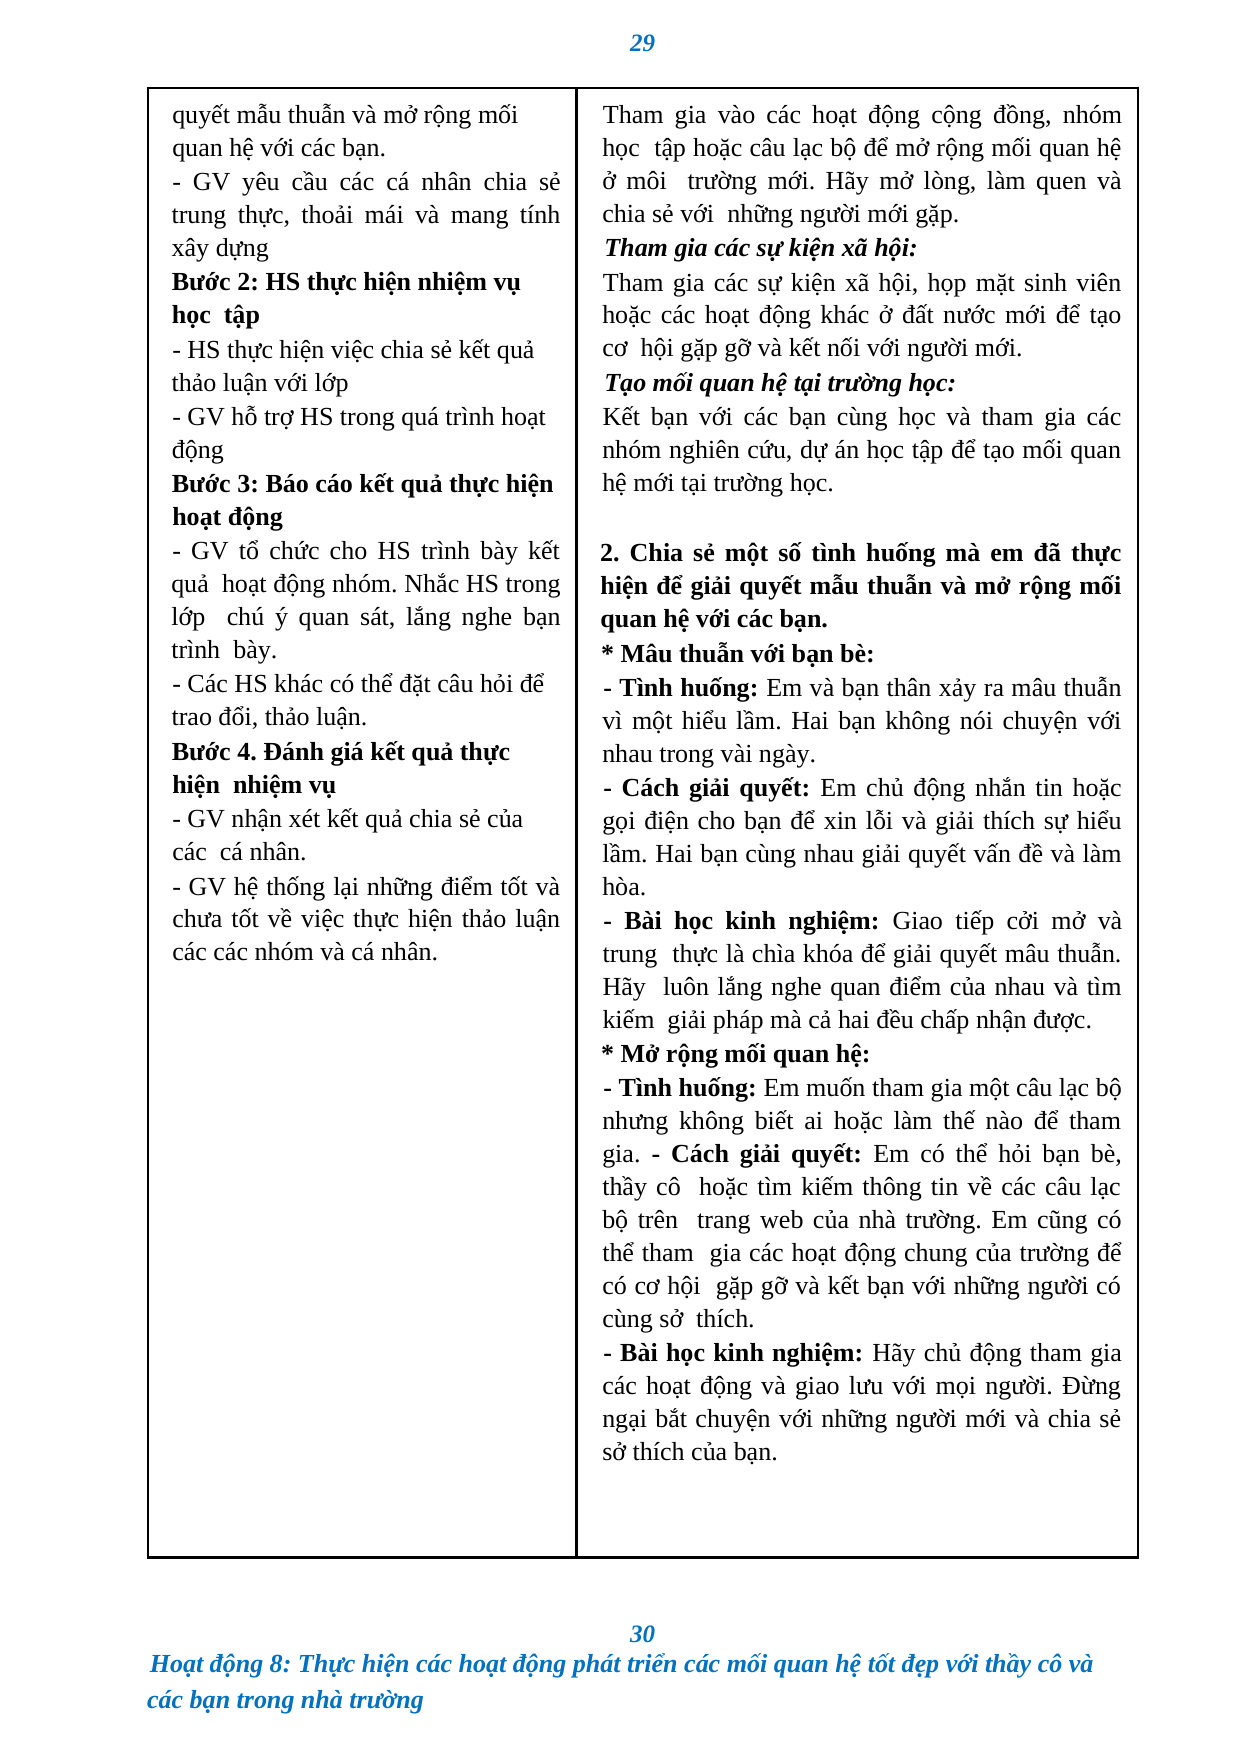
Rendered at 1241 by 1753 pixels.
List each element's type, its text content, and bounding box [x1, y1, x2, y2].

text 30 [129, 1619, 1158, 1648]
text 29 [129, 28, 1158, 57]
text Hoạt động 8: Thực hiện các hoạt động phát triển các mối quan hệ tốt đẹp với thầy cô và các bạn trong nhà trường [147, 1648, 1143, 1714]
table_header quyết mẫu thuẫn và mở rộng mối quan hệ với các bạn. - GV yêu cầu các cá nhân chia sẻ trung thực, thoải mái và mang tính xây dựng Bước 2: HS thực hiện nhiệm vụ học tập - HS thực hiện việc chia sẻ kết quả thảo luận với lớp - GV hỗ trợ HS trong quá trình hoạt động Bước 3: Báo cáo kết quả thực hiện hoạt động - GV tổ chức cho HS trình bày kết quả hoạt động nhóm. Nhắc HS trong lớp chú ý quan sát, lắng nghe bạn trình bày. - Các HS khác có thể đặt câu hỏi để trao đổi, thảo luận. Bước 4. Đánh giá kết quả thực hiện nhiệm vụ - GV nhận xét kết quả chia sẻ của các cá nhân. - GV hệ thống lại những điểm tốt và chưa tốt về việc thực hiện thảo luận các các nhóm và cá nhân. [149, 89, 575, 1556]
table_header Tham gia vào các hoạt động cộng đồng, nhóm học tập hoặc câu lạc bộ để mở rộng mối quan hệ ở môi trường mới. Hãy mở lòng, làm quen và chia sẻ với những người mới gặp. Tham gia các sự kiện xã hội: Tham gia các sự kiện xã hội, họp mặt sinh viên hoặc các hoạt động khác ở đất nước mới để tạo cơ hội gặp gỡ và kết nối với người mới. Tạo mối quan hệ tại trường học: Kết bạn với các bạn cùng học và tham gia các nhóm nghiên cứu, dự án học tập để tạo mối quan hệ mới tại trường học. 2. Chia sẻ một số tình huống mà em đã thực hiện để giải quyết mẫu thuẫn và mở rộng mối quan hệ với các bạn. * Mâu thuẫn với bạn bè: - Tình huống: Em và bạn thân xảy ra mâu thuẫn vì một hiểu lầm. Hai bạn không nói chuyện với nhau trong vài ngày. - Cách giải quyết: Em chủ động nhắn tin hoặc gọi điện cho bạn để xin lỗi và giải thích sự hiểu lầm. Hai bạn cùng nhau giải quyết vấn đề và làm hòa. - Bài học kinh nghiệm: Giao tiếp cởi mở và trung thực là chìa khóa để giải quyết mâu thuẫn. Hãy luôn lắng nghe quan điểm của nhau và tìm kiếm giải pháp mà cả hai đều chấp nhận được. * Mở rộng mối quan hệ: - Tình huống: Em muốn tham gia một câu lạc bộ nhưng không biết ai hoặc làm thế nào để tham gia. - Cách giải quyết: Em có thể hỏi bạn bè, thầy cô hoặc tìm kiếm thông tin về các câu lạc bộ trên trang web của nhà trường. Em cũng có thể tham gia các hoạt động chung của trường để có cơ hội gặp gỡ và kết bạn với những người có cùng sở thích. - Bài học kinh nghiệm: Hãy chủ động tham gia các hoạt động và giao lưu với mọi người. Đừng ngại bắt chuyện với những người mới và chia sẻ sở thích của bạn. [578, 89, 1137, 1556]
